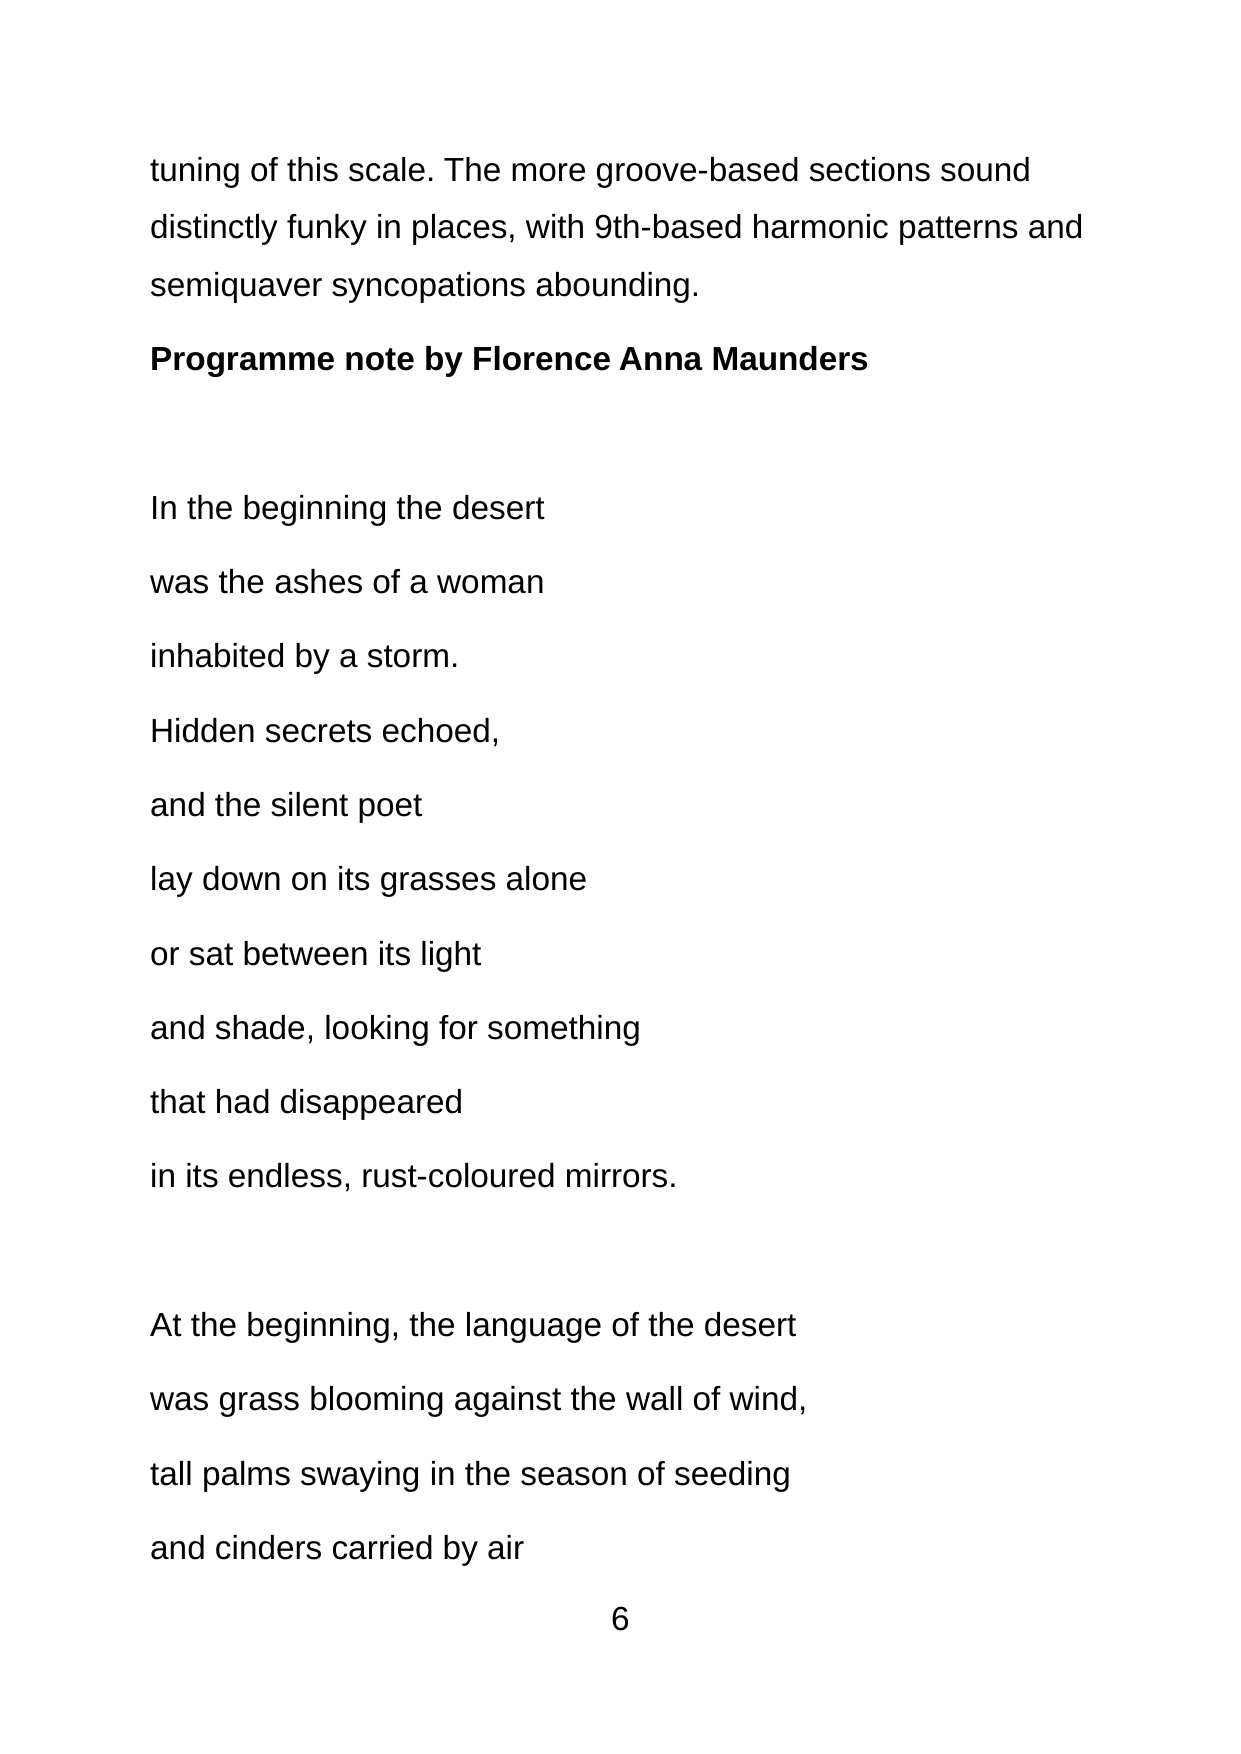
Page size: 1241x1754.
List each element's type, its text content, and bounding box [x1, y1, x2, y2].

text At the beginning, the language of the desert [150, 1305, 1090, 1343]
text tall palms swaying in the season of seeding [150, 1453, 1090, 1492]
text inhabited by a storm. [150, 637, 1090, 675]
text in its endless, rust-coloured mirrors. [150, 1156, 1090, 1195]
text Hidden secrets echoed, [150, 711, 1090, 749]
text Programme note by Florence Anna Maunders [150, 339, 1090, 378]
text and the silent poet [150, 785, 1090, 823]
text In the beginning the desert [150, 488, 1090, 526]
text or sat between its light [150, 934, 1090, 972]
text that had disappeared [150, 1082, 1090, 1121]
text and cinders carried by air [150, 1528, 1090, 1566]
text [150, 150, 1090, 304]
text lay down on its grasses alone [150, 859, 1090, 898]
text and shade, looking for something [150, 1008, 1090, 1046]
text was grass blooming against the wall of wind, [150, 1379, 1090, 1418]
text was the ashes of a woman [150, 562, 1090, 601]
